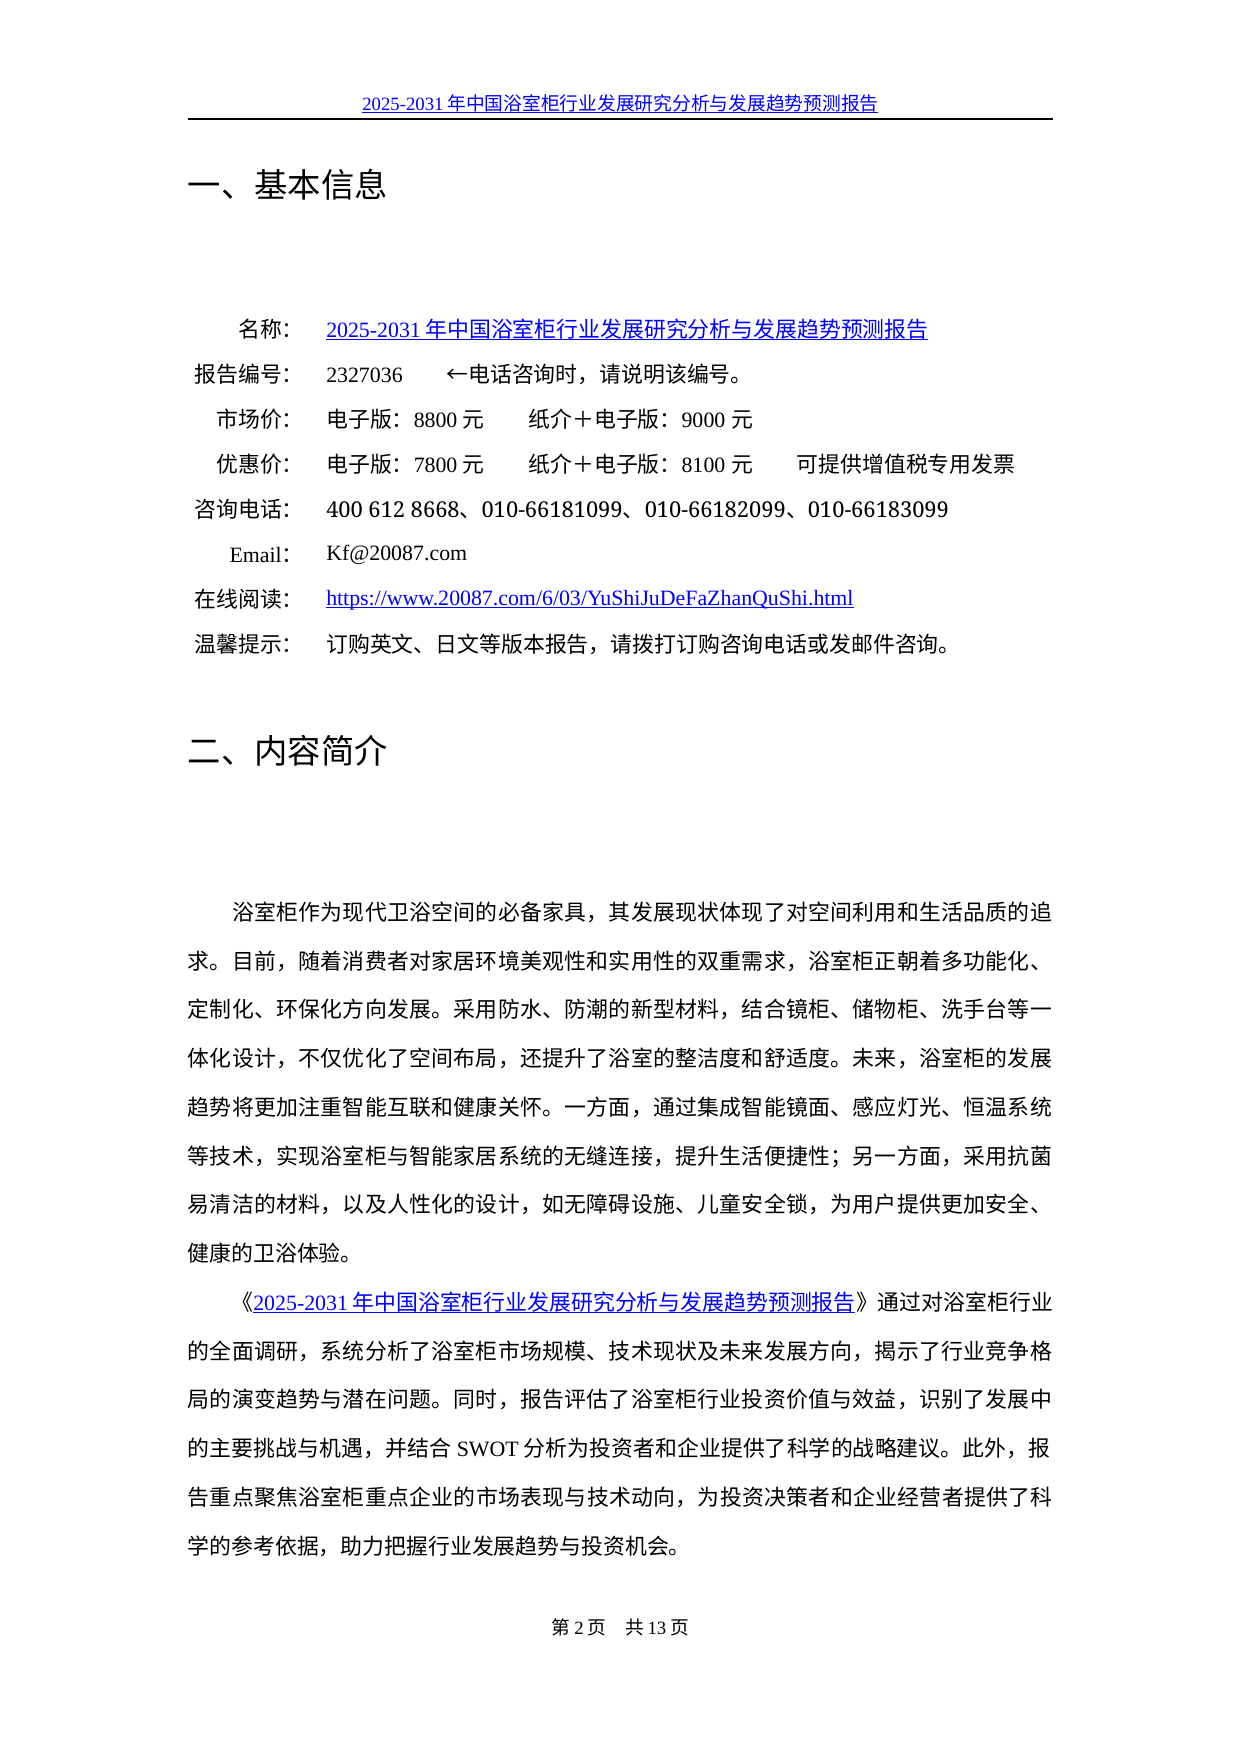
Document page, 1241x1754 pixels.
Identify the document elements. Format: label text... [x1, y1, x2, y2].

table_cell [315, 582, 1073, 627]
table_cell 在线阅读： [167, 582, 315, 627]
table_cell 咨询电话： [167, 492, 315, 537]
table_cell 市场价： [167, 402, 315, 447]
table_cell Email： [167, 537, 315, 582]
table_cell 订购英文、日文等版本报告，请拨打订购咨询电话或发邮件咨询。 [315, 627, 1073, 672]
table_cell 400 612 8668、010-66181099、010-66182099、010-66183099 [315, 492, 1073, 537]
title 二、内容简介 [187, 717, 1053, 782]
table_cell 电子版：7800 元 纸介＋电子版：8100 元 可提供增值税专用发票 [315, 447, 1073, 492]
table_header 名称： [167, 312, 315, 357]
table_cell Kf@20087.com [315, 537, 1073, 582]
table_header 2025-2031年中国浴室柜行业发展研究分析与发展趋势预测报告 [315, 312, 1073, 357]
table_cell 优惠价： [167, 447, 315, 492]
table_cell 电子版：8800 元 纸介＋电子版：9000 元 [315, 402, 1073, 447]
table_cell 报告编号： [167, 357, 315, 402]
title 一、基本信息 [187, 150, 1053, 215]
table_cell 2327036 ←电话咨询时，请说明该编号。 [315, 357, 1073, 402]
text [187, 894, 1053, 1561]
table_cell 温馨提示： [167, 627, 315, 672]
